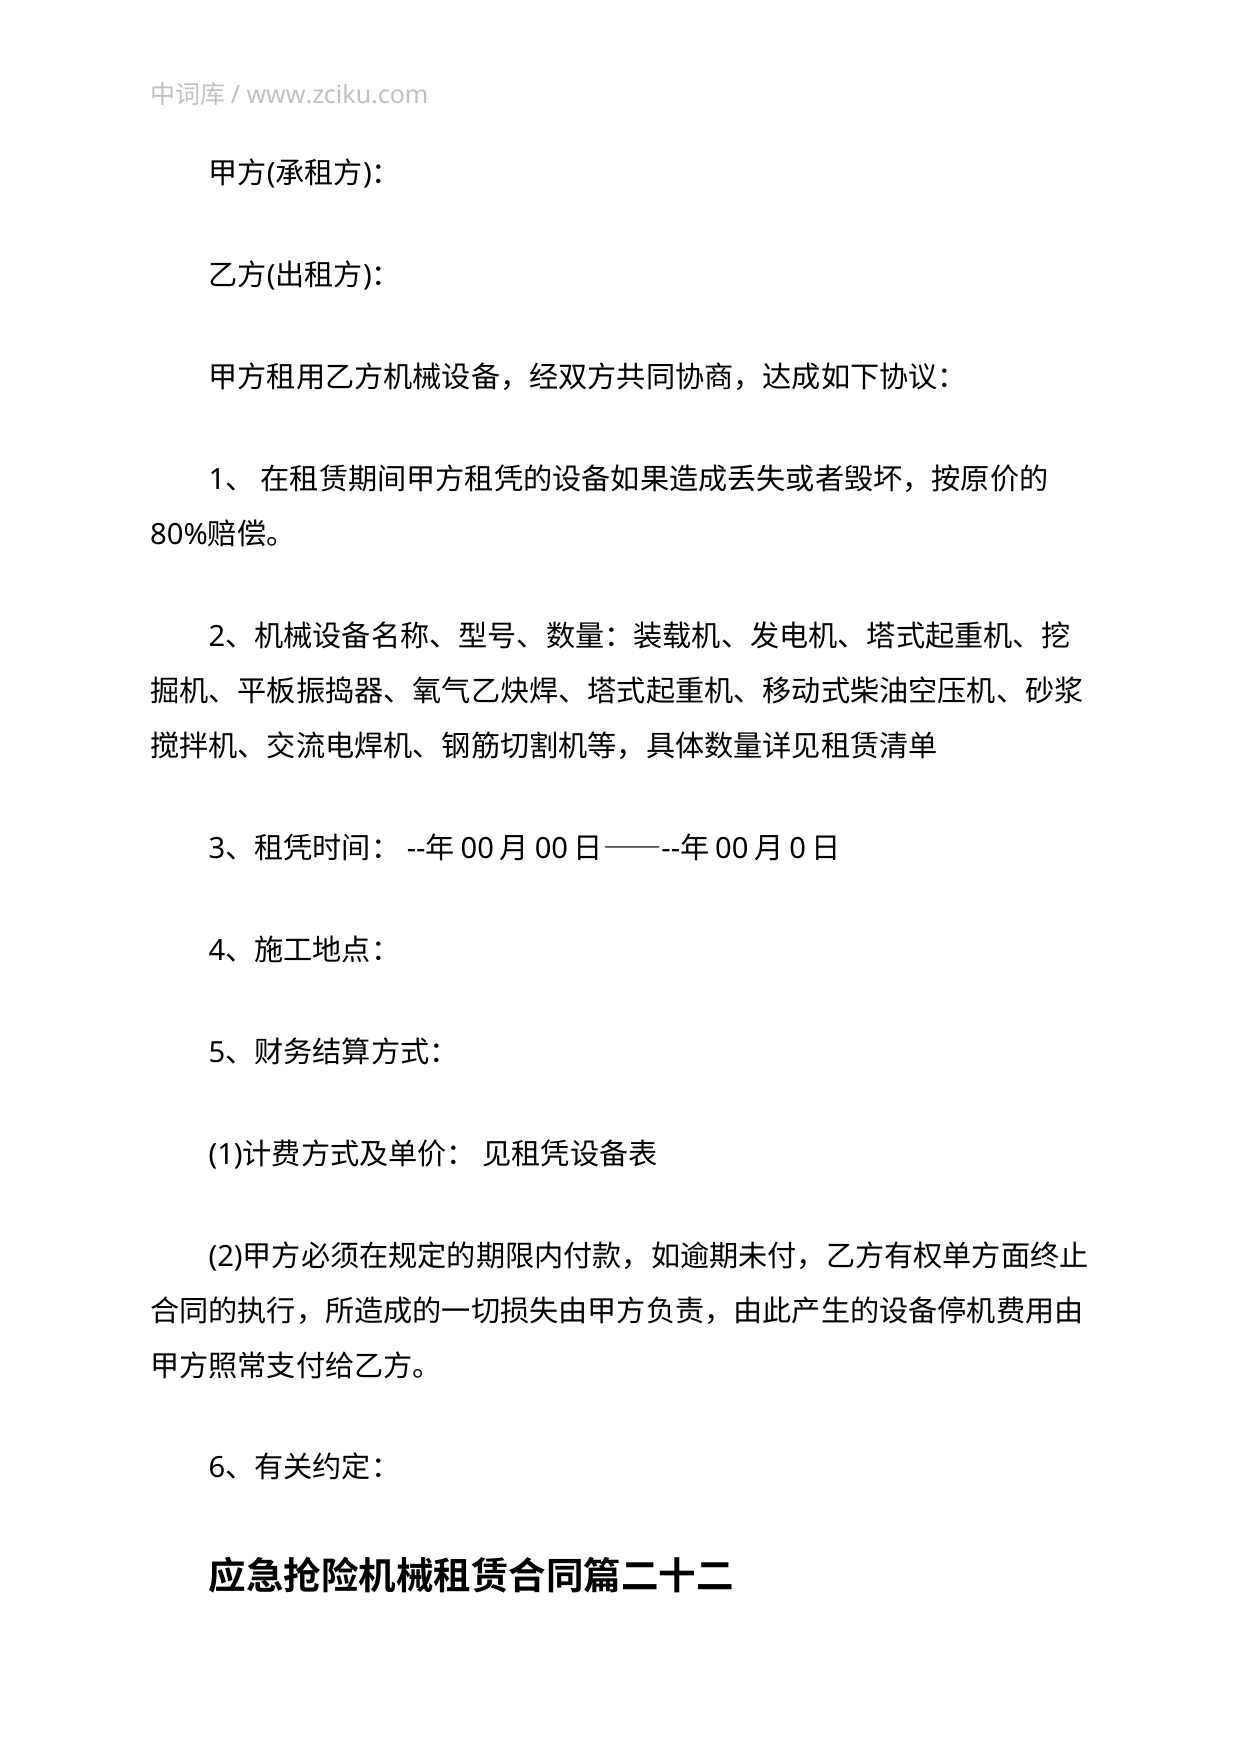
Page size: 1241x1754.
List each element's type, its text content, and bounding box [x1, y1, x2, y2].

text 甲方(承租方)： [150, 150, 1090, 192]
text 乙方(出租方)： [150, 252, 1090, 294]
text 5、财务结算方式： [150, 1028, 1090, 1071]
text 4、施工地点： [150, 926, 1090, 969]
text 2、机械设备名称、型号、数量：装载机、发电机、塔式起重机、挖掘机、平板振捣器、氧气乙炔焊、塔式起重机、移动式柴油空压机、砂浆搅拌机、交流电焊机、钢筋切割机等，具体数量详见租赁清单 [150, 613, 1090, 765]
text 甲方租用乙方机械设备，经双方共同协商，达成如下协议： [150, 354, 1090, 396]
text 应急抢险机械租赁合同篇二十二 [150, 1546, 1090, 1600]
text 1、 在租赁期间甲方租凭的设备如果造成丢失或者毁坏，按原价的80%赔偿。 [150, 456, 1090, 553]
text (2)甲方必须在规定的期限内付款，如逾期未付，乙方有权单方面终止合同的执行，所造成的一切损失由甲方负责，由此产生的设备停机费用由甲方照常支付给乙方。 [150, 1232, 1090, 1384]
text 6、有关约定： [150, 1444, 1090, 1486]
text 3、租凭时间： --年00月00日——--年00月0日 [150, 824, 1090, 867]
text (1)计费方式及单价： 见租凭设备表 [150, 1130, 1090, 1173]
